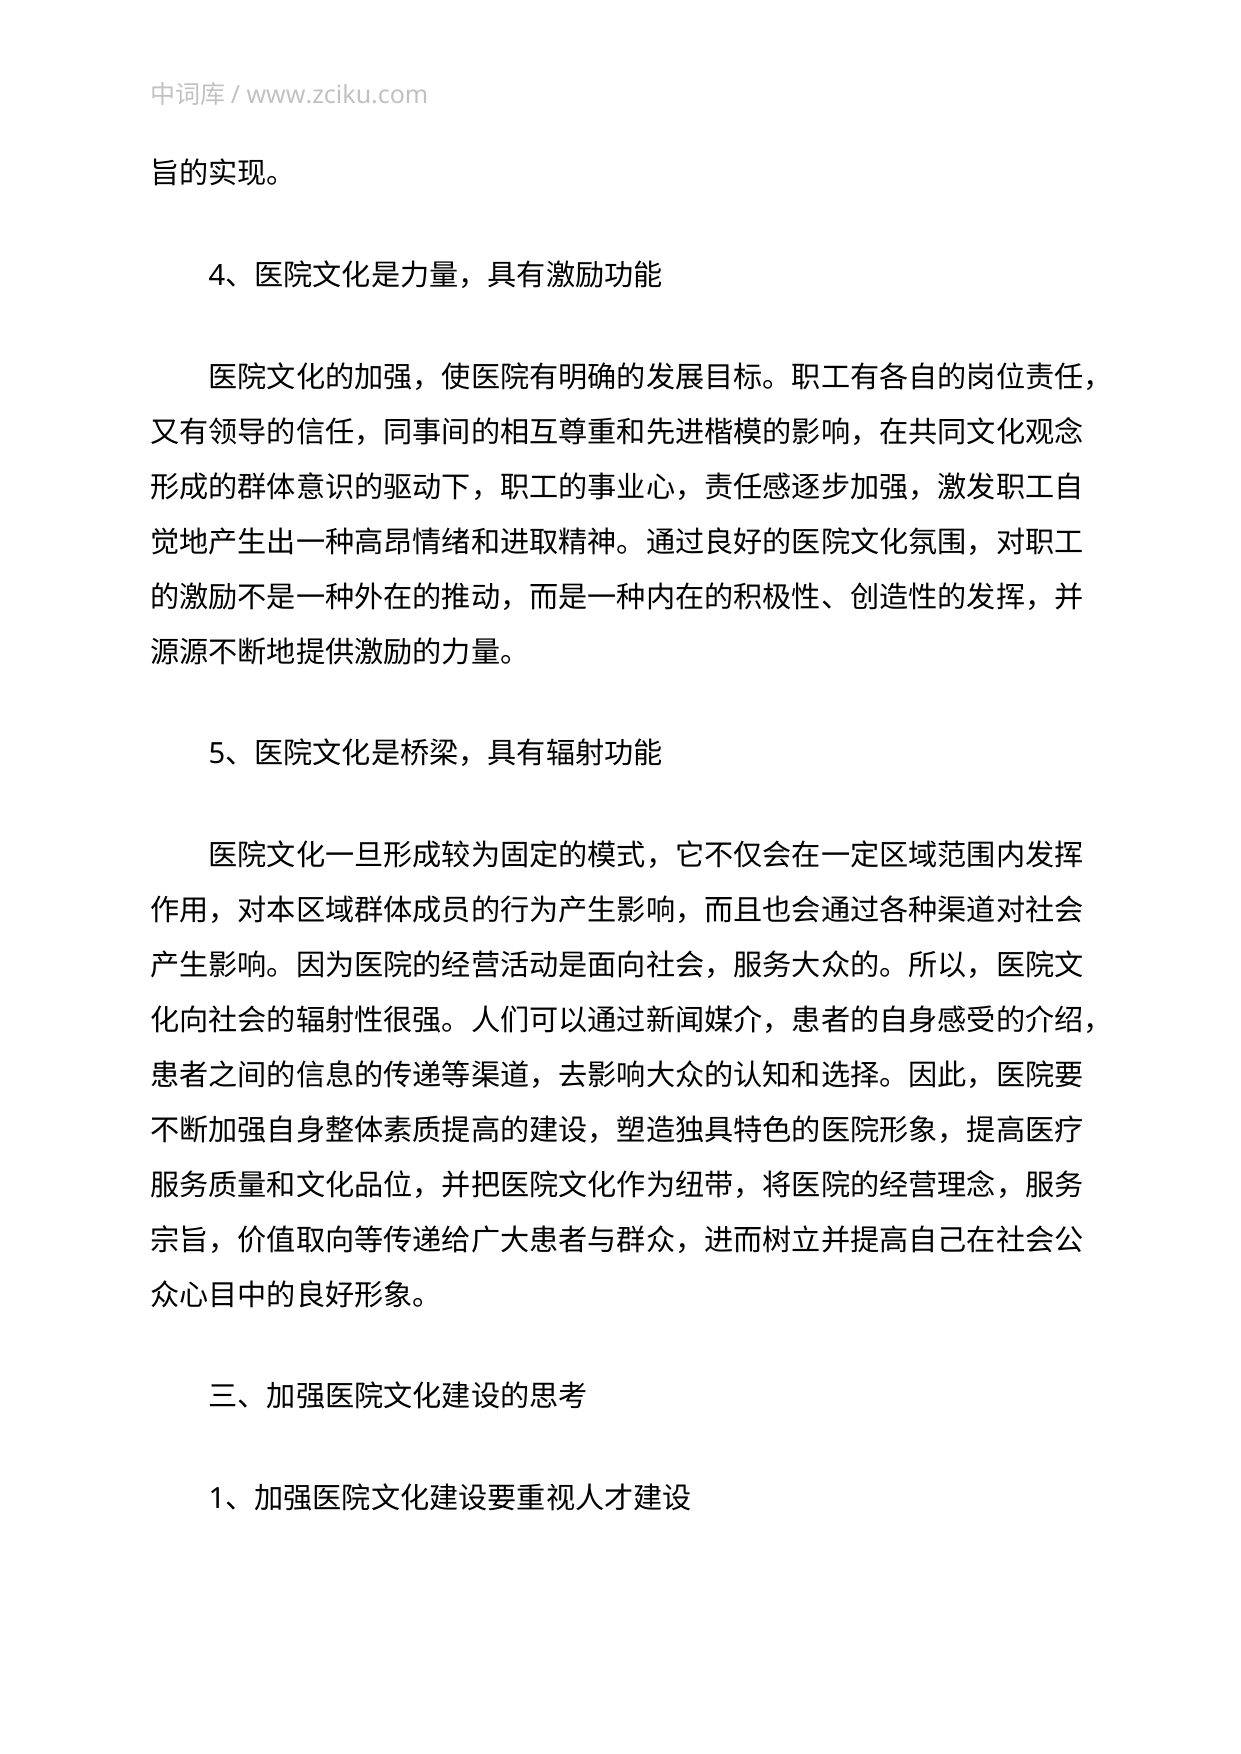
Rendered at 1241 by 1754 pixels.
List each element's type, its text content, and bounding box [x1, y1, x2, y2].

text 医院文化一旦形成较为固定的模式，它不仅会在一定区域范围内发挥作用，对本区域群体成员的行为产生影响，而且也会通过各种渠道对社会产生影响。因为医院的经营活动是面向社会，服务大众的。所以，医院文化向社会的辐射性很强。人们可以通过新闻媒介，患者的自身感受的介绍，患者之间的信息的传递等渠道，去影响大众的认知和选择。因此，医院要不断加强自身整体素质提高的建设，塑造独具特色的医院形象，提高医疗服务质量和文化品位，并把医院文化作为纽带，将医院的经营理念，服务宗旨，价值取向等传递给广大患者与群众，进而树立并提高自己在社会公众心目中的良好形象。 [150, 832, 1090, 1313]
text 1、加强医院文化建设要重视人才建设 [150, 1475, 1090, 1517]
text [150, 150, 1090, 192]
text 医院文化的加强，使医院有明确的发展目标。职工有各自的岗位责任，又有领导的信任，同事间的相互尊重和先进楷模的影响，在共同文化观念形成的群体意识的驱动下，职工的事业心，责任感逐步加强，激发职工自觉地产生出一种高昂情绪和进取精神。通过良好的医院文化氛围，对职工的激励不是一种外在的推动，而是一种内在的积极性、创造性的发挥，并源源不断地提供激励的力量。 [150, 354, 1090, 671]
text 5、医院文化是桥梁，具有辐射功能 [150, 730, 1090, 772]
text 三、加强医院文化建设的思考 [150, 1373, 1090, 1415]
text 4、医院文化是力量，具有激励功能 [150, 252, 1090, 294]
